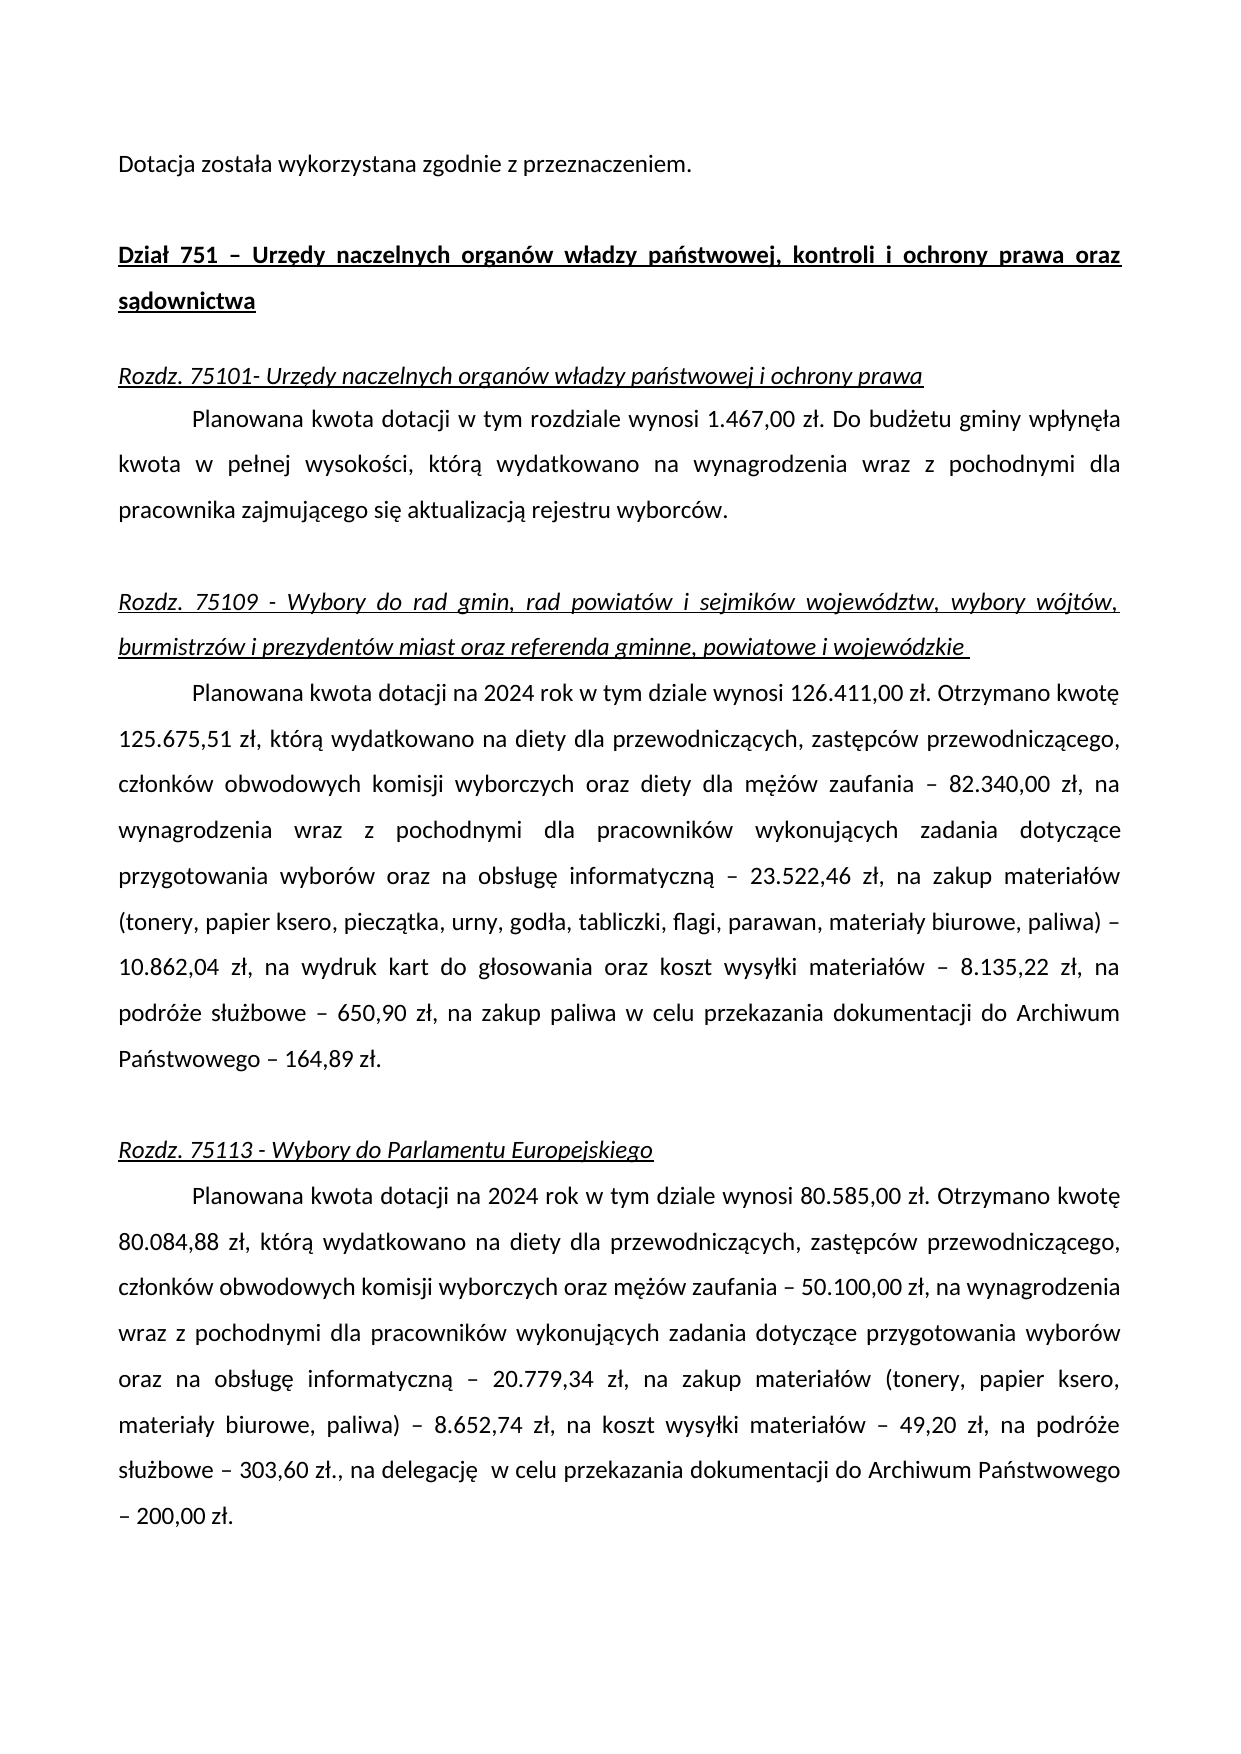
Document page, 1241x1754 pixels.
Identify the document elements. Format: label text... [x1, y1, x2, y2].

text Rozdz. 75109 - Wybory do rad gmin, rad powiatów i sejmików województw, wybory wójtów, burmistrzów i prezydentów miast oraz referenda gminne, powiatowe i wojewódzkie [118, 586, 1122, 662]
text Dotacja została wykorzystana zgodnie z przeznaczeniem. [118, 148, 1122, 178]
text Planowana kwota dotacji na 2024 rok w tym dziale wynosi 80.585,00 zł. Otrzymano kwotę 80.084,88 zł, którą wydatkowano na diety dla przewodniczących, zastępców przewodniczącego, członków obwodowych komisji wyborczych oraz mężów zaufania – 50.100,00 zł, na wynagrodzenia wraz z pochodnymi dla pracowników wykonujących zadania dotyczące przygotowania wyborów oraz na obsługę informatyczną – 20.779,34 zł, na zakup materiałów (tonery, papier ksero, materiały biurowe, paliwa) – 8.652,74 zł, na koszt wysyłki materiałów – 49,20 zł, na podróże służbowe – 303,60 zł., na delegację w celu przekazania dokumentacji do Archiwum Państwowego – 200,00 zł. [118, 1180, 1122, 1531]
text Dział 751 – Urzędy naczelnych organów władzy państwowej, kontroli i ochrony prawa oraz sądownictwa [118, 267, 1122, 315]
text Dział 751 – Urzędy naczelnych organów władzy państwowej, kontroli i ochrony prawa oraz sądownictwa [118, 239, 1122, 265]
text Planowana kwota dotacji w tym rozdziale wynosi 1.467,00 zł. Do budżetu gminy wpłynęła kwota w pełnej wysokości, którą wydatkowano na wynagrodzenia wraz z pochodnymi dla pracownika zajmującego się aktualizacją rejestru wyborców. [118, 403, 1122, 525]
text Rozdz. 75113 - Wybory do Parlamentu Europejskiego [118, 1134, 1122, 1165]
text Rozdz. 75101- Urzędy naczelnych organów władzy państwowej i ochrony prawa [118, 360, 1122, 390]
text Planowana kwota dotacji na 2024 rok w tym dziale wynosi 126.411,00 zł. Otrzymano kwotę 125.675,51 zł, którą wydatkowano na diety dla przewodniczących, zastępców przewodniczącego, członków obwodowych komisji wyborczych oraz diety dla mężów zaufania – 82.340,00 zł, na wynagrodzenia wraz z pochodnymi dla pracowników wykonujących zadania dotyczące przygotowania wyborów oraz na obsługę informatyczną – 23.522,46 zł, na zakup materiałów (tonery, papier ksero, pieczątka, urny, godła, tabliczki, flagi, parawan, materiały biurowe, paliwa) – 10.862,04 zł, na wydruk kart do głosowania oraz koszt wysyłki materiałów – 8.135,22 zł, na podróże służbowe – 650,90 zł, na zakup paliwa w celu przekazania dokumentacji do Archiwum Państwowego – 164,89 zł. [118, 677, 1122, 1073]
